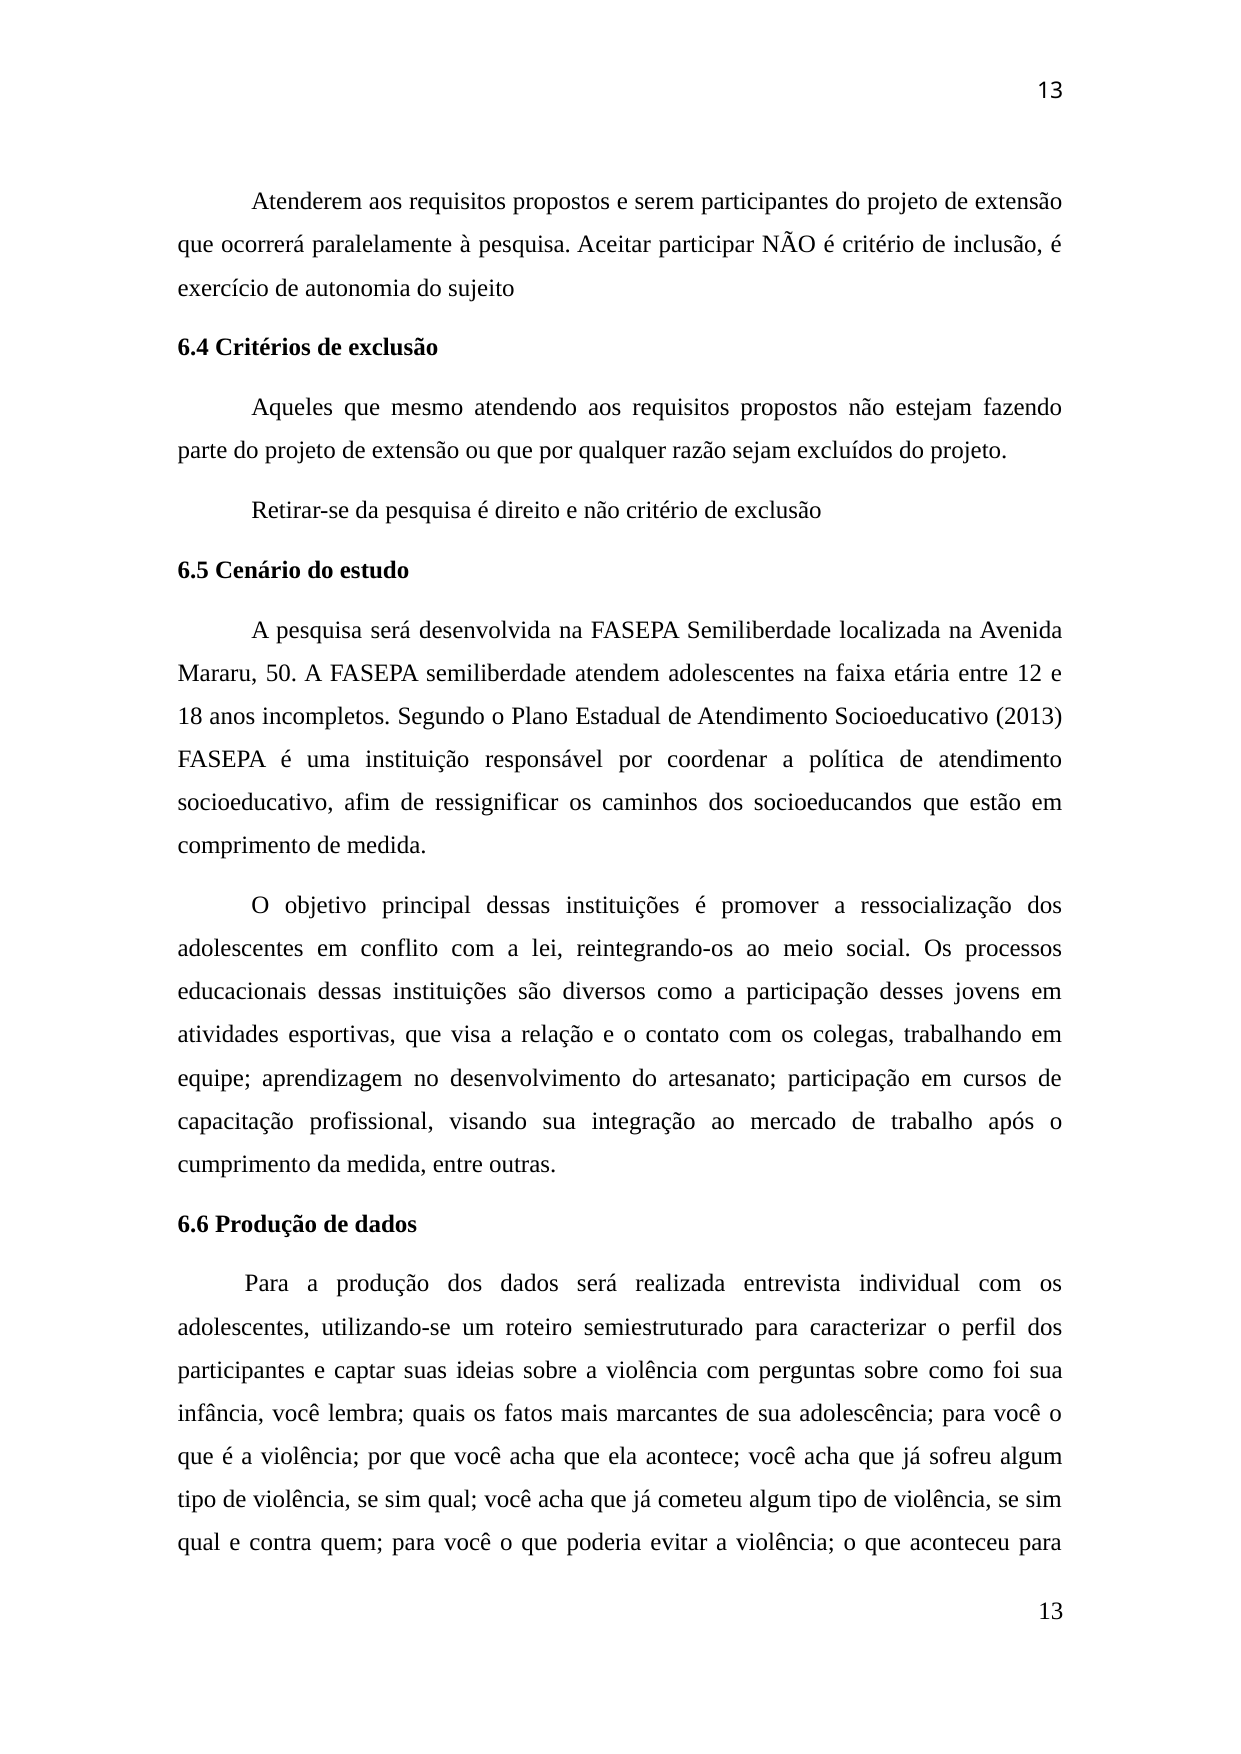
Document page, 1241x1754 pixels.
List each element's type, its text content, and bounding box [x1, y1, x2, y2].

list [177, 1268, 1063, 1556]
text Retirar-se da pesquisa é direito e não critério de exclusão [177, 495, 1063, 524]
text Aqueles que mesmo atendendo aos requisitos propostos não estejam fazendo parte do projeto de extensão ou que por qualquer razão sejam excluídos do projeto. [177, 392, 1063, 464]
text A pesquisa será desenvolvida na FASEPA Semiliberdade localizada na Avenida Mararu, 50. A FASEPA semiliberdade atendem adolescentes na faixa etária entre 12 e 18 anos incompletos. Segundo o Plano Estadual de Atendimento Socioeducativo (2013) FASEPA é uma instituição responsável por coordenar a política de atendimento socioeducativo, afim de ressignificar os caminhos dos socioeducandos que estão em comprimento de medida. [177, 615, 1063, 859]
text Atenderem aos requisitos propostos e serem participantes do projeto de extensão que ocorrerá paralelamente à pesquisa. Aceitar participar NÃO é critério de inclusão, é exercício de autonomia do sujeito [177, 186, 1063, 301]
text O objetivo principal dessas instituições é promover a ressocialização dos adolescentes em conflito com a lei, reintegrando-os ao meio social. Os processos educacionais dessas instituições são diversos como a participação desses jovens em atividades esportivas, que visa a relação e o contato com os colegas, trabalhando em equipe; aprendizagem no desenvolvimento do artesanato; participação em cursos de capacitação profissional, visando sua integração ao mercado de trabalho após o cumprimento da medida, entre outras. [177, 890, 1063, 1178]
text 6.6 Produção de dados [177, 1209, 1063, 1237]
text 6.4 Critérios de exclusão [177, 332, 1063, 361]
text 6.5 Cenário do estudo [177, 555, 1063, 584]
